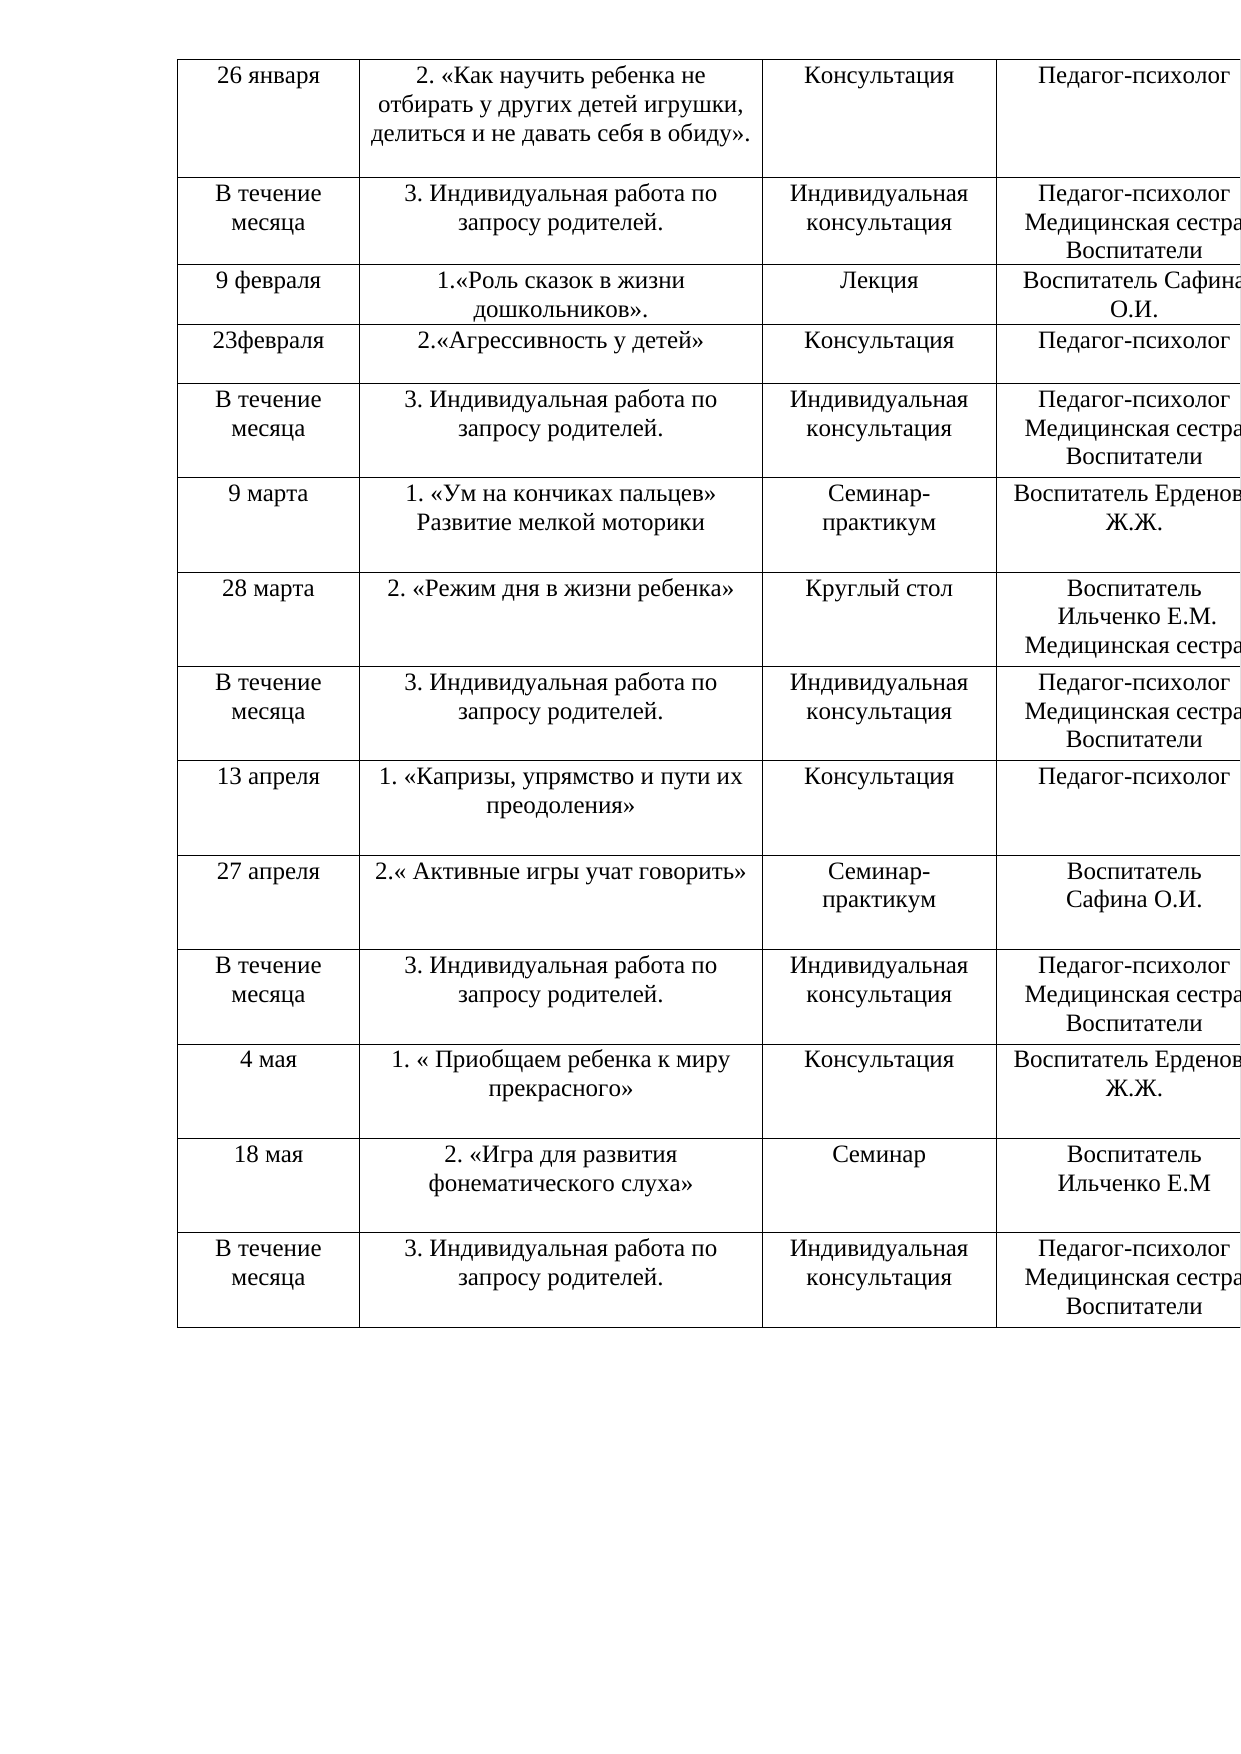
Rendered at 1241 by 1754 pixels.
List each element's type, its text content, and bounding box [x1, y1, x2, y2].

table_cell 3. Индивидуальная работа по запросу родителей. [360, 178, 762, 264]
table_cell Лекция [763, 265, 996, 324]
table_cell Педагог-психолог [997, 761, 1240, 855]
table_cell Воспитатель Сафина О.И. [997, 856, 1240, 949]
table_cell В течение месяца [178, 667, 359, 760]
table_cell Индивидуальная консультация [763, 384, 996, 477]
table_cell Индивидуальная консультация [763, 178, 996, 264]
table_cell В течение месяца [178, 178, 359, 264]
table_cell Воспитатель Ерденова Ж.Ж. [997, 478, 1240, 572]
table_cell 3. Индивидуальная работа по запросу родителей. [360, 950, 762, 1043]
table_cell Педагог-психолог Медицинская сестра Воспитатели [997, 384, 1240, 477]
table_cell 1.«Роль сказок в жизни дошкольников». [360, 265, 762, 324]
table_cell Воспитатель Ерденова Ж.Ж. [997, 1045, 1240, 1138]
table_cell 23февраля [178, 325, 359, 383]
table_cell 26 января [178, 60, 359, 177]
table_cell Педагог-психолог Медицинская сестра Воспитатели [997, 950, 1240, 1043]
table_cell 2.« Активные игры учат говорить» [360, 856, 762, 949]
table_cell Педагог-психолог Медицинская сестра Воспитатели [997, 667, 1240, 760]
table_cell В течение месяца [178, 1233, 359, 1327]
table_cell 3. Индивидуальная работа по запросу родителей. [360, 667, 762, 760]
table_cell Консультация [763, 761, 996, 855]
table_cell 27 апреля [178, 856, 359, 949]
table_cell 2. «Режим дня в жизни ребенка» [360, 573, 762, 666]
table_cell Консультация [763, 60, 996, 177]
table_cell Семинар-практикум [763, 856, 996, 949]
table_cell 2. «Игра для развития фонематического слуха» [360, 1139, 762, 1232]
table_cell 3. Индивидуальная работа по запросу родителей. [360, 1233, 762, 1327]
table_cell 28 марта [178, 573, 359, 666]
table_cell 1. «Ум на кончиках пальцев» Развитие мелкой моторики [360, 478, 762, 572]
table_cell 13 апреля [178, 761, 359, 855]
table_cell 4 мая [178, 1045, 359, 1138]
table_cell Педагог-психолог Медицинская сестра Воспитатели [997, 1233, 1240, 1327]
table_cell 9 февраля [178, 265, 359, 324]
table_cell Семинар [763, 1139, 996, 1232]
table_cell Воспитатель Ильченко Е.М [997, 1139, 1240, 1232]
table_cell Воспитатель Ильченко Е.М. Медицинская сестра [997, 573, 1240, 666]
table_cell Консультация [763, 325, 996, 383]
table_cell 1. « Приобщаем ребенка к миру прекрасного» [360, 1045, 762, 1138]
table_cell Круглый стол [763, 573, 996, 666]
table_cell 18 мая [178, 1139, 359, 1232]
table_cell Индивидуальная консультация [763, 950, 996, 1043]
table_cell Семинар-практикум [763, 478, 996, 572]
table_cell 1. «Капризы, упрямство и пути их преодоления» [360, 761, 762, 855]
table_cell Педагог-психолог [997, 60, 1240, 177]
table_cell В течение месяца [178, 384, 359, 477]
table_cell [997, 178, 1240, 264]
table_cell Воспитатель Сафина О.И. [997, 265, 1240, 324]
table_cell 2.«Агрессивность у детей» [360, 325, 762, 383]
table_cell 9 марта [178, 478, 359, 572]
table_cell Педагог-психолог [997, 325, 1240, 383]
table_cell Индивидуальная консультация [763, 667, 996, 760]
table_cell 2. «Как научить ребенка не отбирать у других детей игрушки, делиться и не давать себя в обиду». [360, 60, 762, 177]
table_cell Индивидуальная консультация [763, 1233, 996, 1327]
table_cell 3. Индивидуальная работа по запросу родителей. [360, 384, 762, 477]
table_cell В течение месяца [178, 950, 359, 1043]
table_cell Консультация [763, 1045, 996, 1138]
